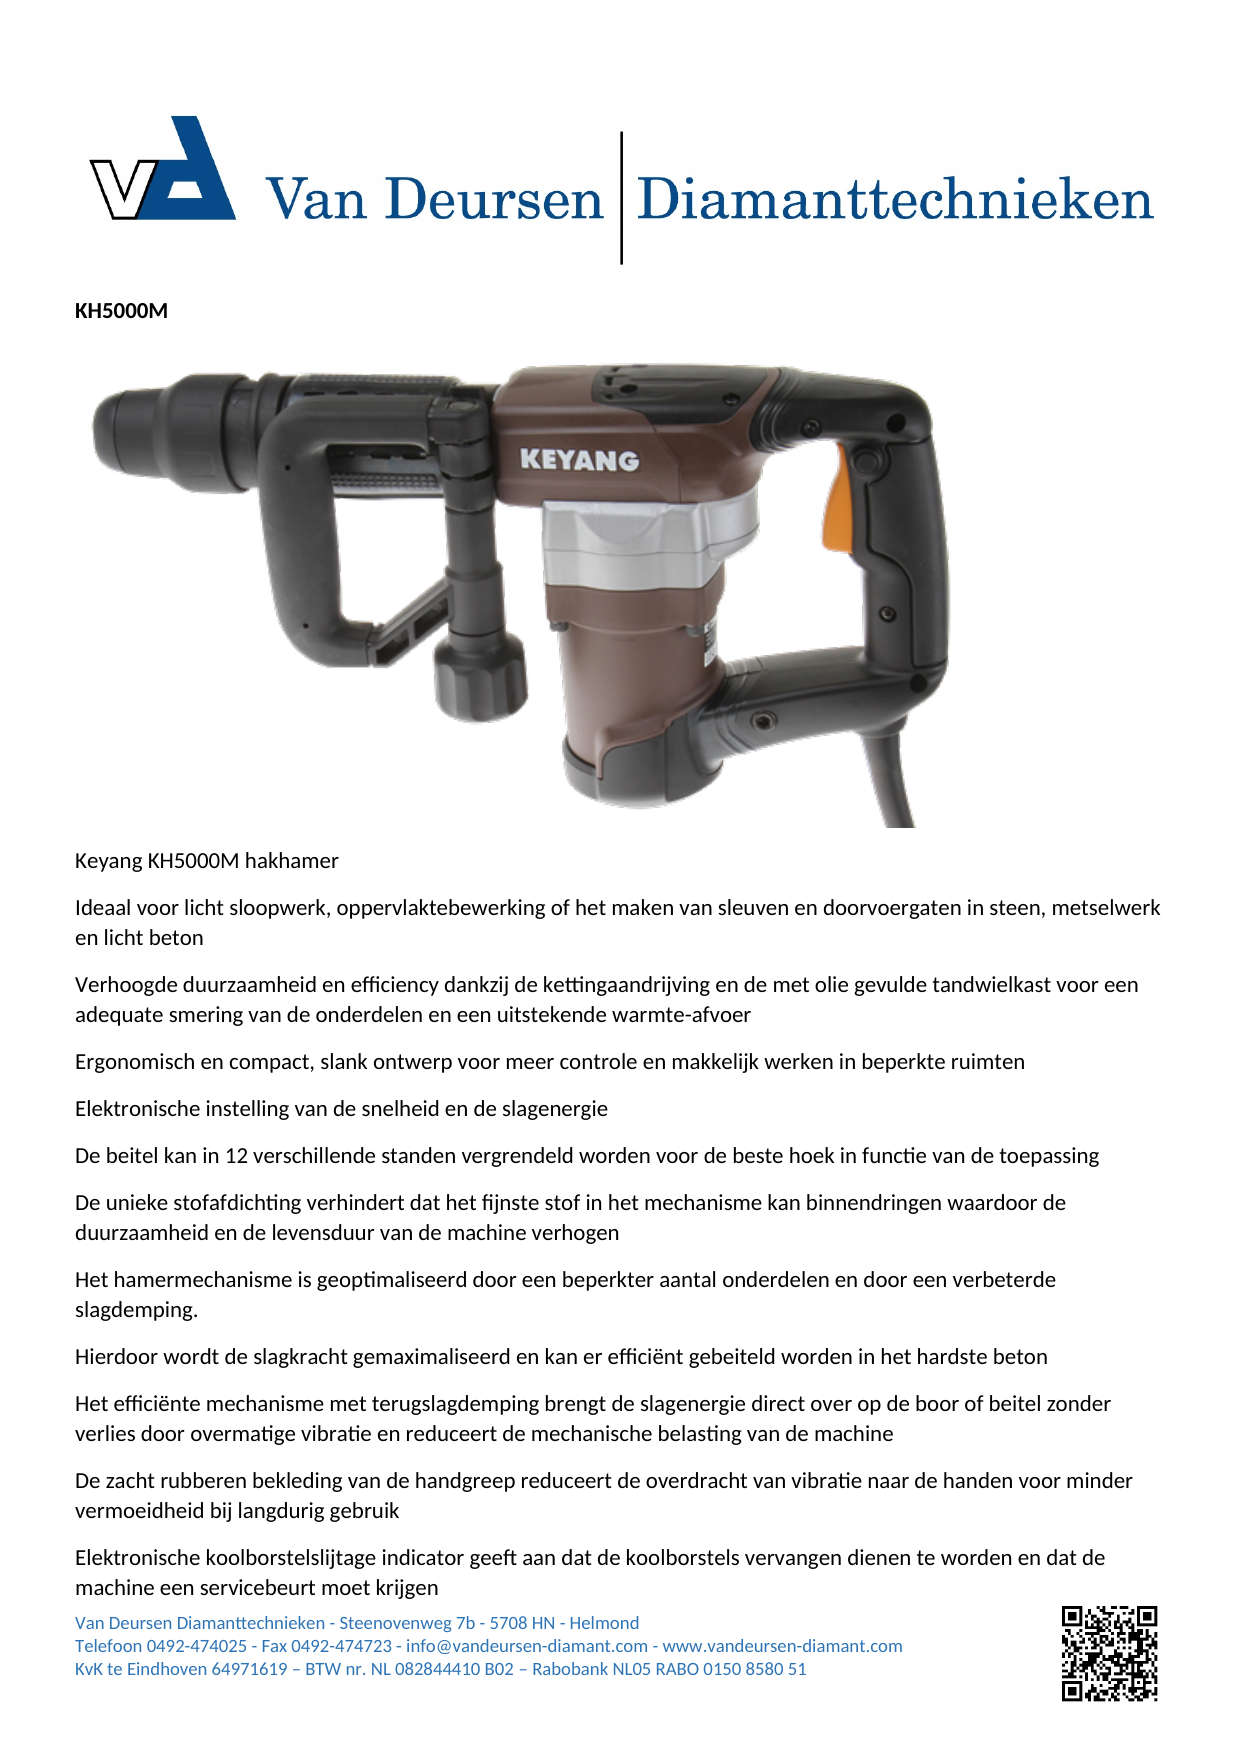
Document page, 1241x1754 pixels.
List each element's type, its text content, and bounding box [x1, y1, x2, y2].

picture [1059, 1603, 1160, 1704]
text Keyang KH5000M hakhamer [75, 846, 1165, 874]
picture [75, 101, 1166, 277]
text KH5000M [75, 296, 1165, 324]
